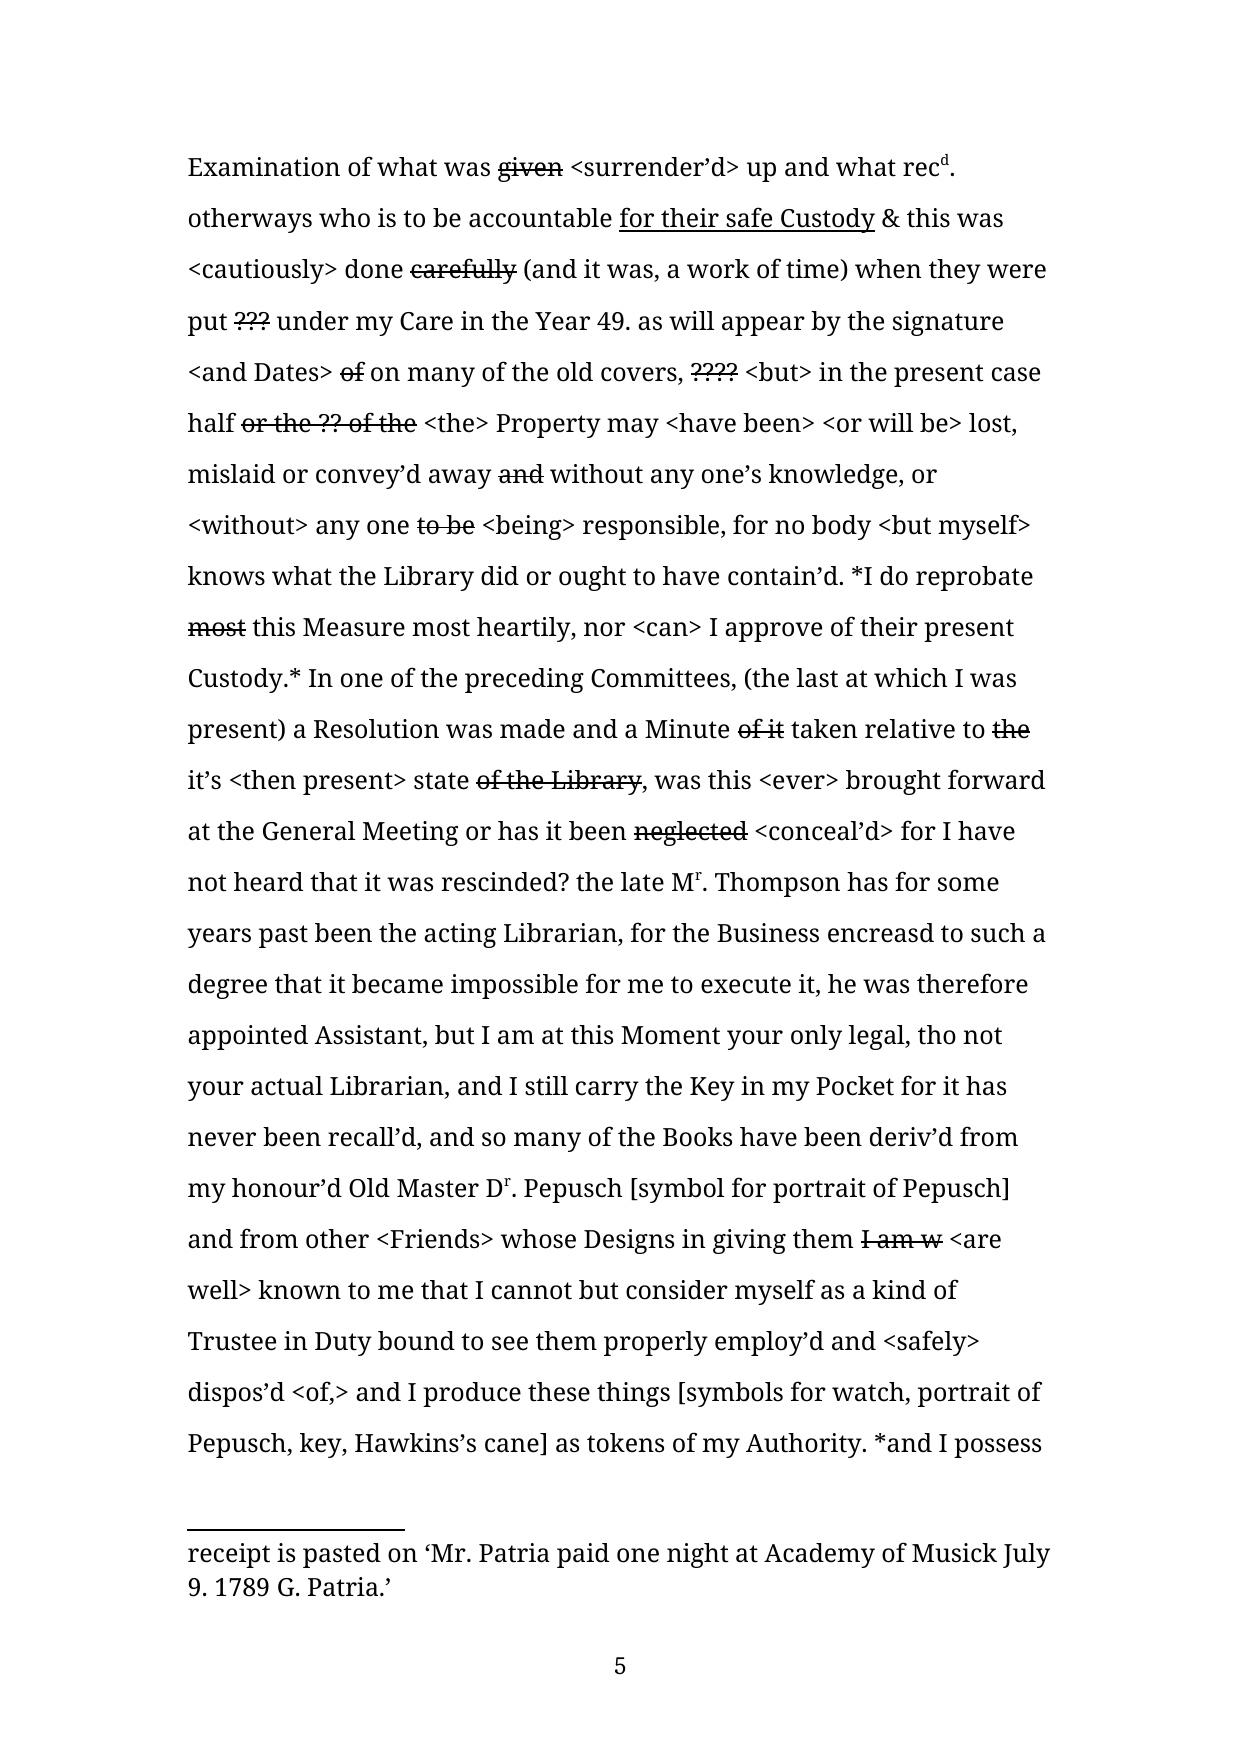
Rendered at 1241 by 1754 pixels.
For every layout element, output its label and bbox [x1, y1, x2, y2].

text [187, 150, 1053, 1460]
